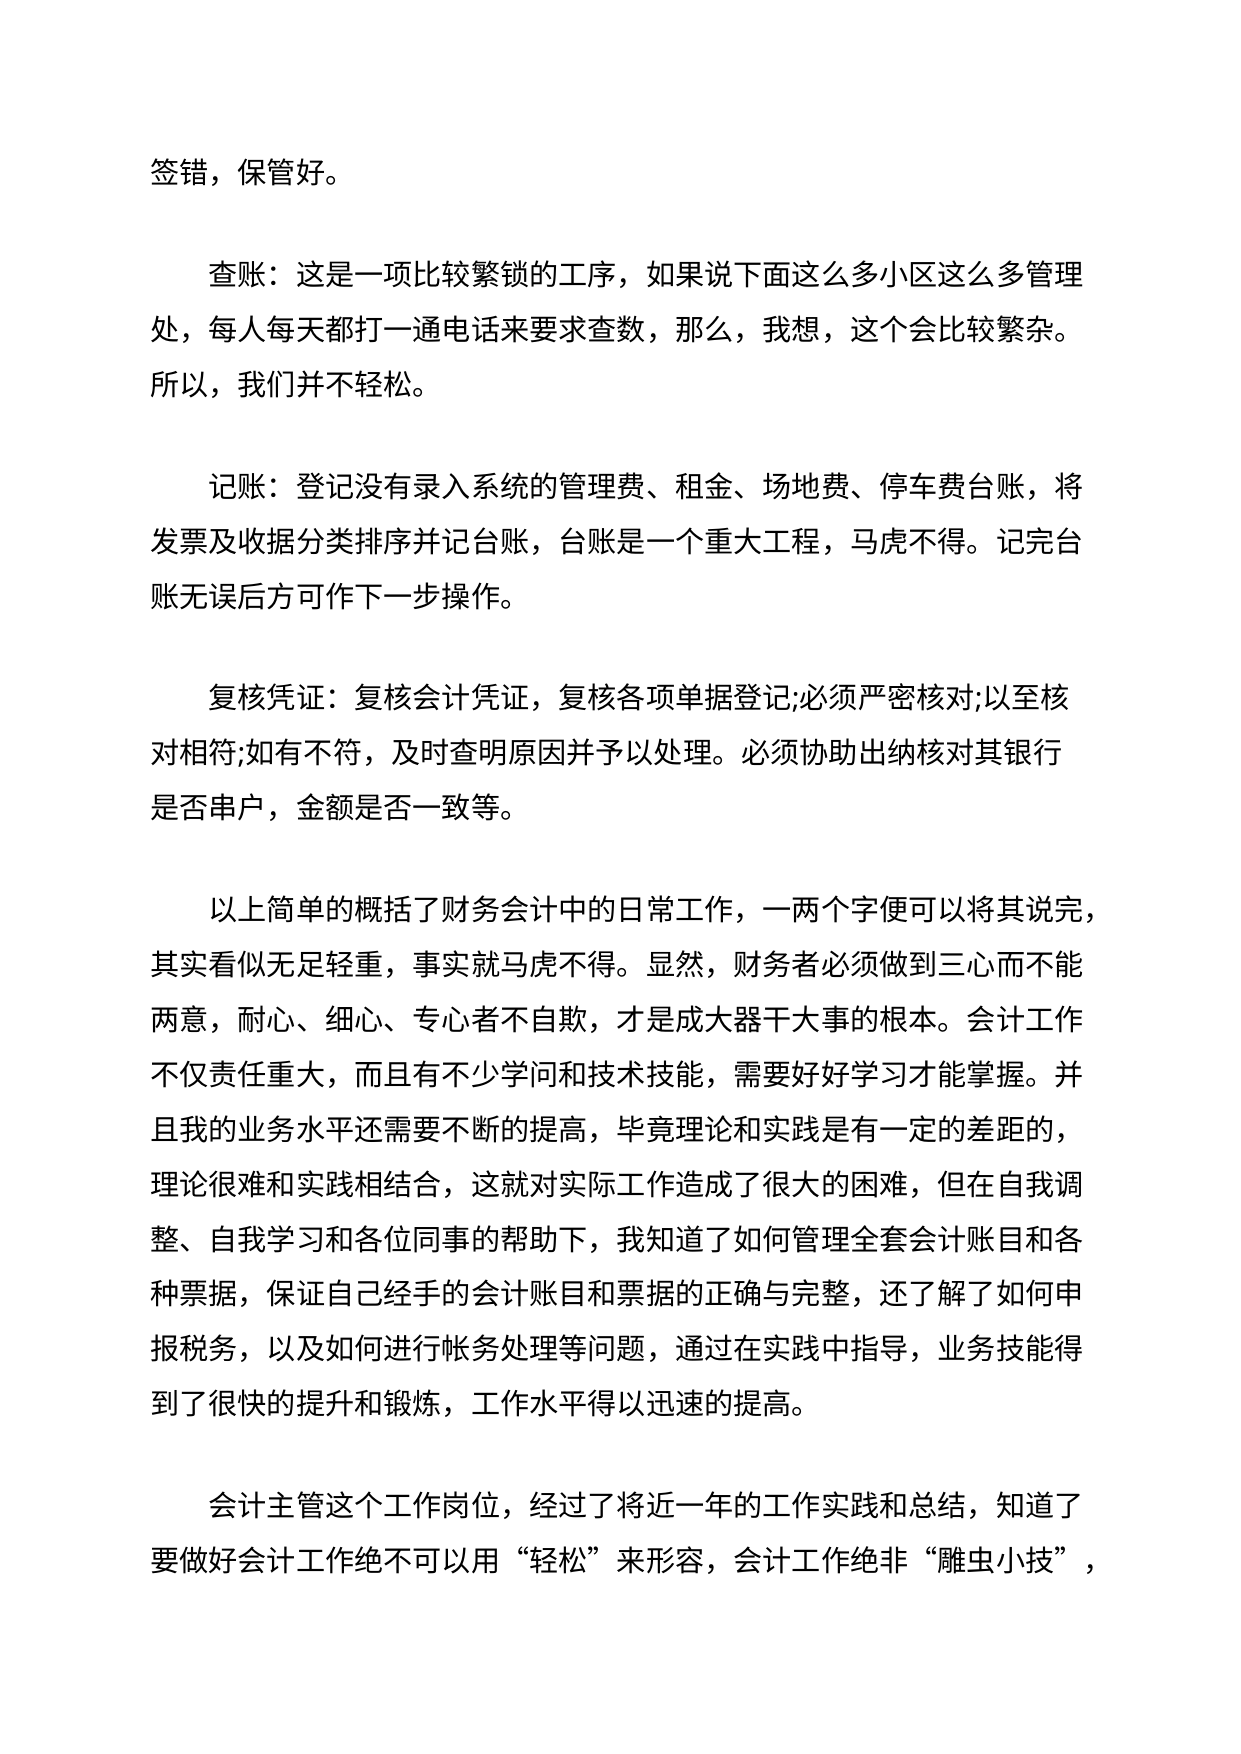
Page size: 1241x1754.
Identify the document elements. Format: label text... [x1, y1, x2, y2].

text 查账：这是一项比较繁锁的工序，如果说下面这么多小区这么多管理处，每人每天都打一通电话来要求查数，那么，我想，这个会比较繁杂。所以，我们并不轻松。 [150, 252, 1090, 404]
text 复核凭证：复核会计凭证，复核各项单据登记;必须严密核对;以至核对相符;如有不符，及时查明原因并予以处理。必须协助出纳核对其银行是否串户，金额是否一致等。 [150, 675, 1090, 827]
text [150, 1482, 1090, 1580]
text 记账：登记没有录入系统的管理费、租金、场地费、停车费台账，将发票及收据分类排序并记台账，台账是一个重大工程，马虎不得。记完台账无误后方可作下一步操作。 [150, 463, 1090, 615]
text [150, 150, 1090, 192]
text 以上简单的概括了财务会计中的日常工作，一两个字便可以将其说完，其实看似无足轻重，事实就马虎不得。显然，财务者必须做到三心而不能两意，耐心、细心、专心者不自欺，才是成大器干大事的根本。会计工作不仅责任重大，而且有不少学问和技术技能，需要好好学习才能掌握。并且我的业务水平还需要不断的提高，毕竟理论和实践是有一定的差距的，理论很难和实践相结合，这就对实际工作造成了很大的困难，但在自我调整、自我学习和各位同事的帮助下，我知道了如何管理全套会计账目和各种票据，保证自己经手的会计账目和票据的正确与完整，还了解了如何申报税务，以及如何进行帐务处理等问题，通过在实践中指导，业务技能得到了很快的提升和锻炼，工作水平得以迅速的提高。 [150, 887, 1090, 1423]
